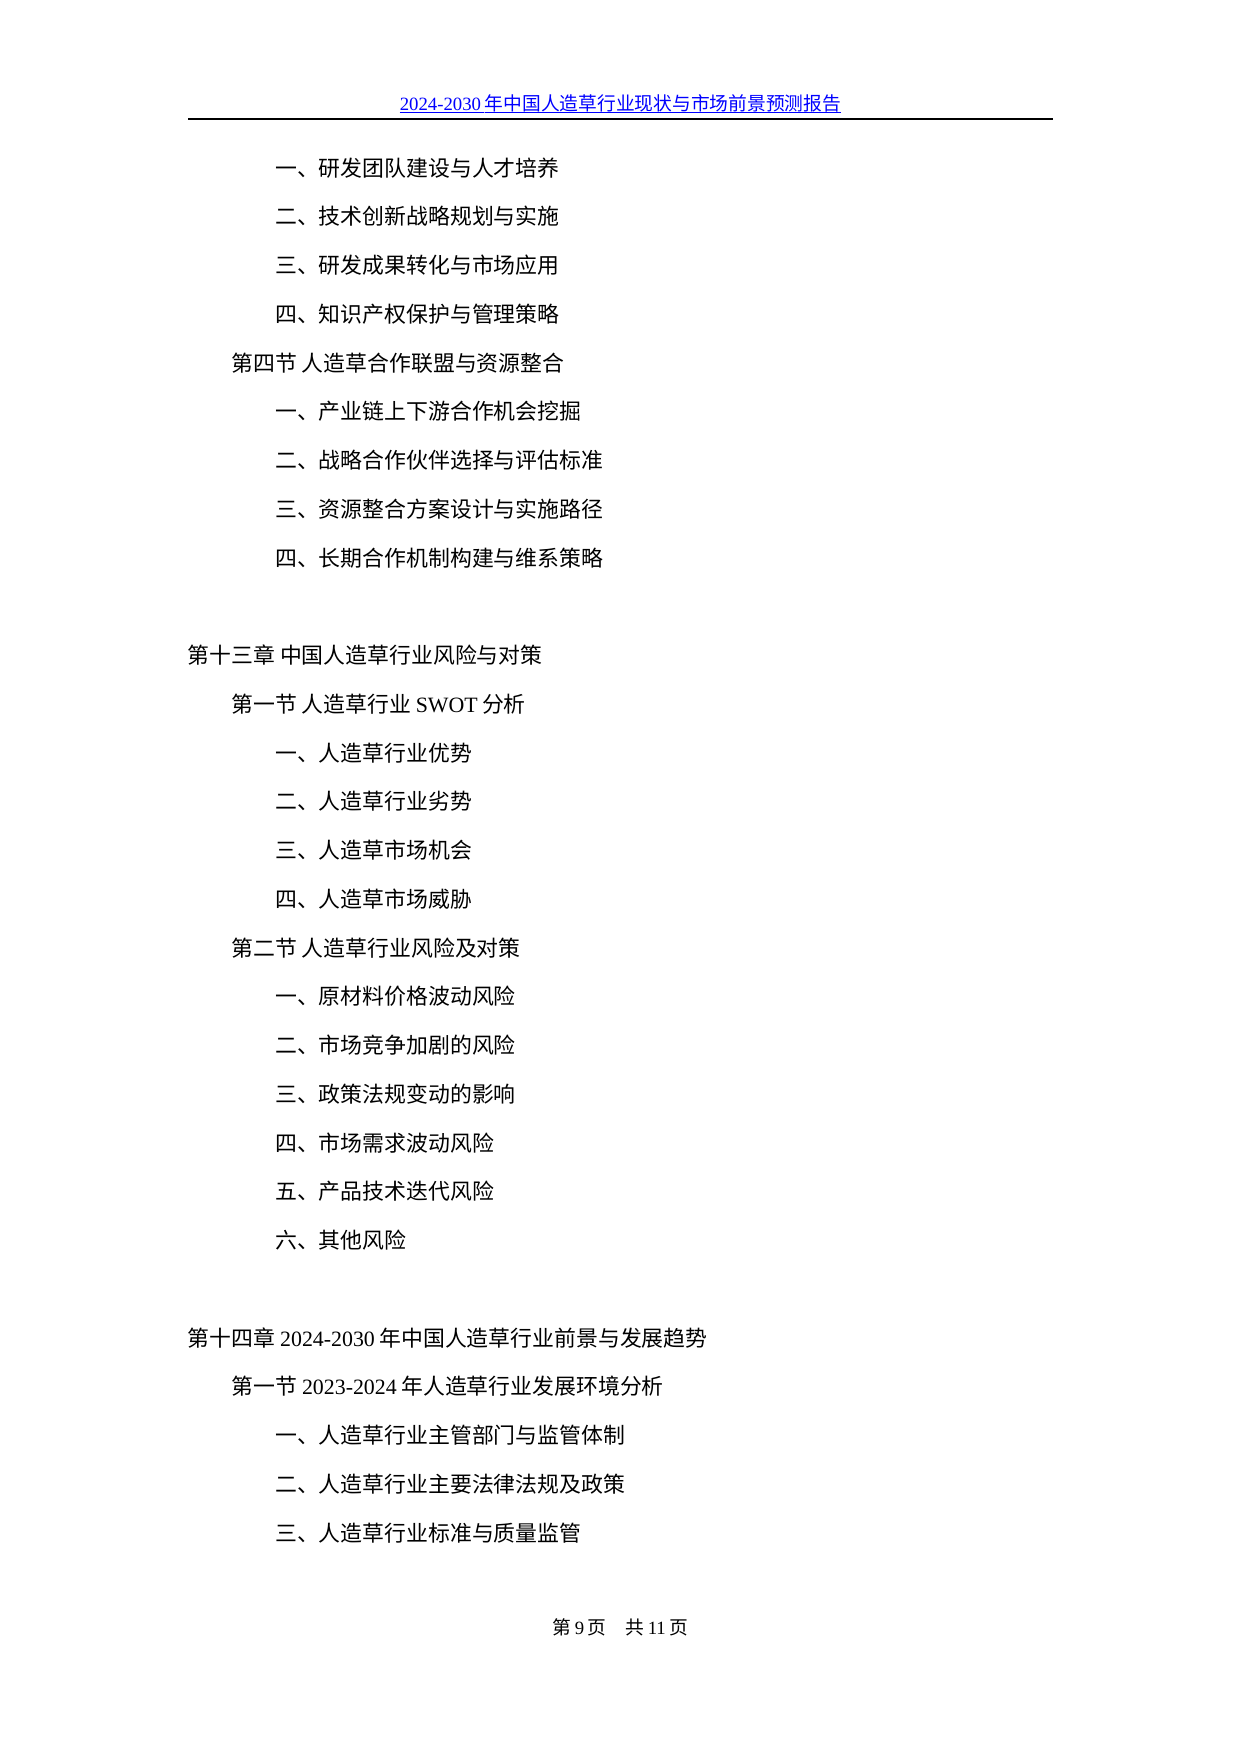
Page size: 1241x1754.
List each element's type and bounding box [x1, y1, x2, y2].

text [187, 150, 1053, 1548]
